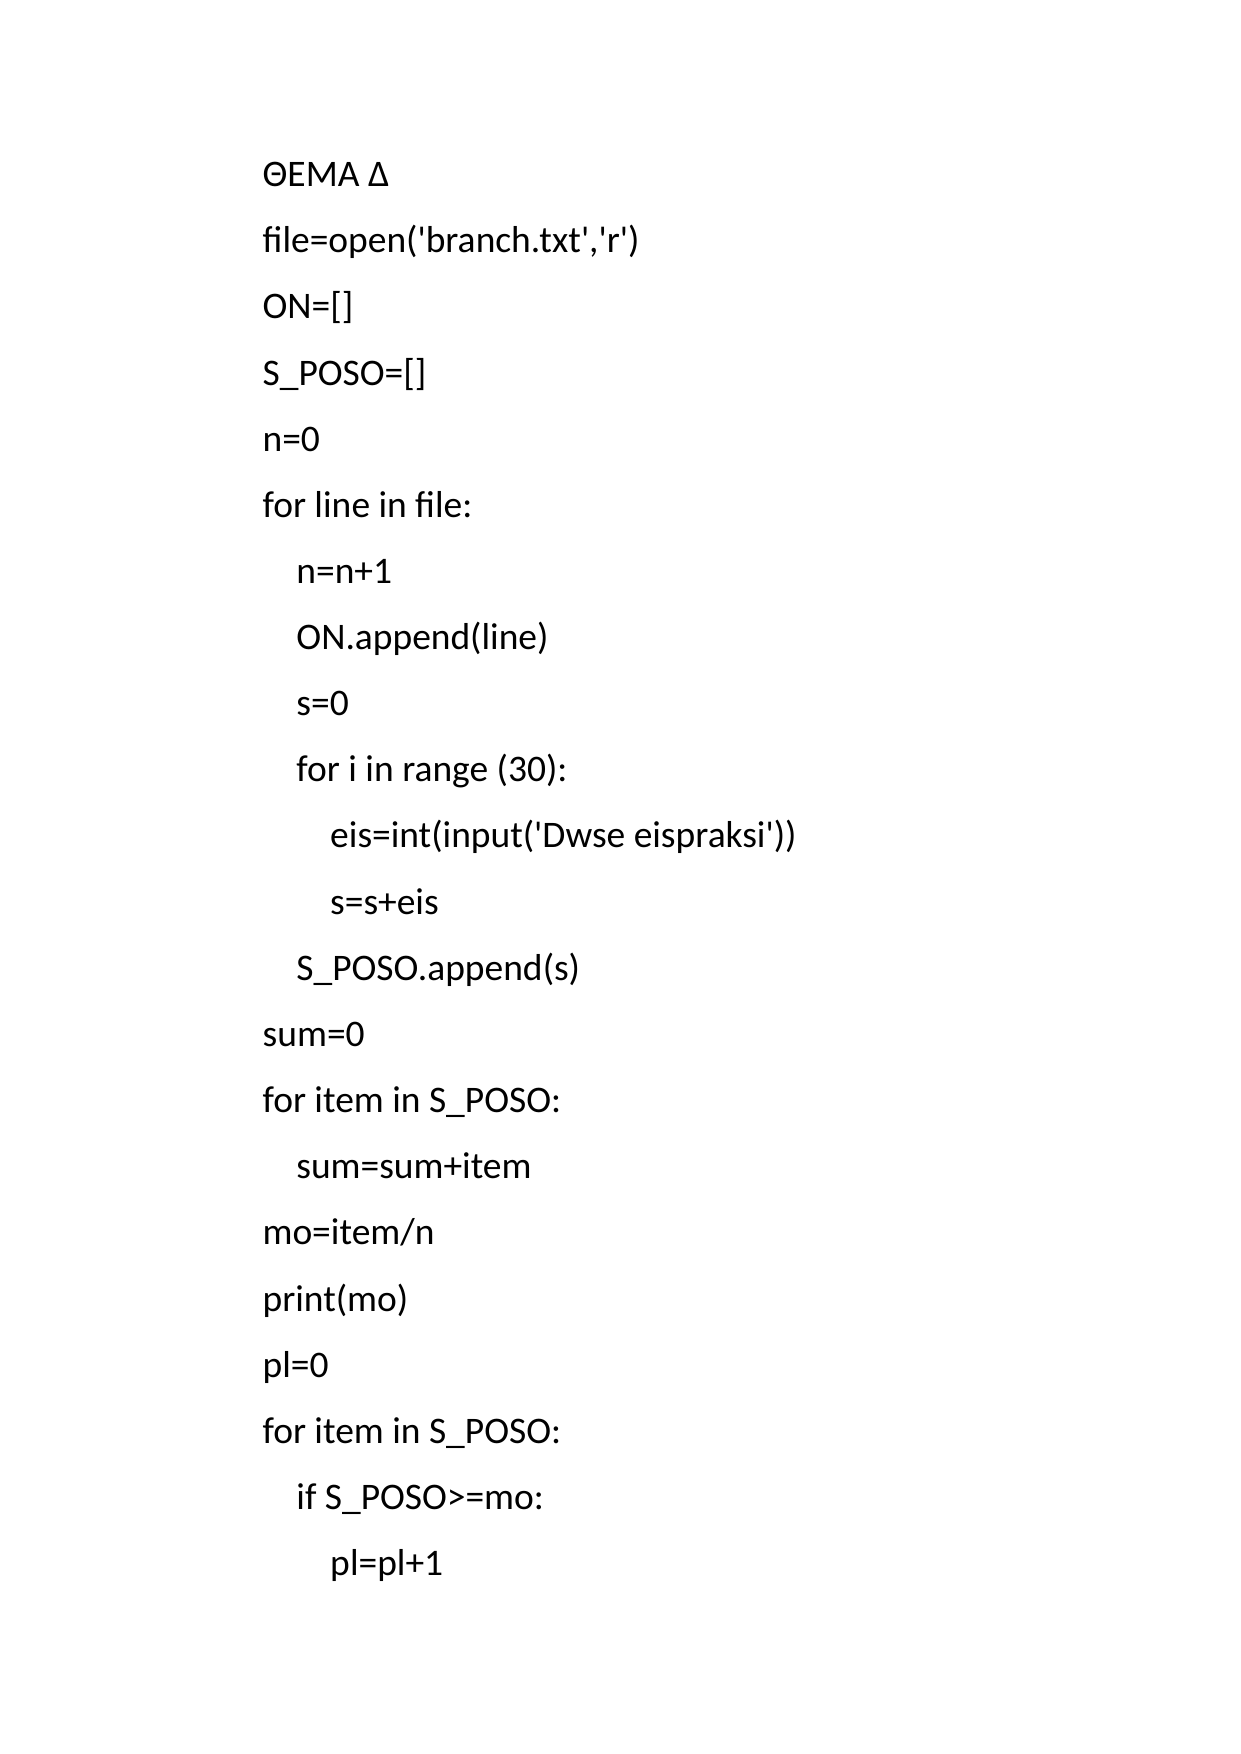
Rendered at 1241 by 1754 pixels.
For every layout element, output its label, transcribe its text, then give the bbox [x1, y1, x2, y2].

text for item in S_POSO: [187, 1076, 1053, 1122]
text if S_POSO>=mo: [187, 1473, 1053, 1519]
text pl=0 [187, 1341, 1053, 1386]
text eis=int(input('Dwse eispraksi')) [187, 811, 1053, 857]
text pl=pl+1 [187, 1539, 1053, 1585]
text for i in range (30): [187, 745, 1053, 791]
text ON=[] [187, 282, 1053, 328]
text for line in file: [187, 481, 1053, 527]
text n=0 [187, 414, 1053, 460]
text file=open('branch.txt','r') [187, 216, 1053, 262]
text ON.append(line) [187, 613, 1053, 659]
text sum=sum+item [187, 1142, 1053, 1188]
text s=s+eis [187, 878, 1053, 923]
text sum=0 [187, 1010, 1053, 1056]
text mo=item/n [187, 1208, 1053, 1254]
text S_POSO=[] [187, 348, 1053, 394]
text n=n+1 [187, 547, 1053, 593]
text print(mo) [187, 1274, 1053, 1320]
text for item in S_POSO: [187, 1407, 1053, 1453]
text S_POSO.append(s) [187, 944, 1053, 989]
text s=0 [187, 679, 1053, 725]
text ΘΕΜΑ Δ [187, 150, 1053, 196]
